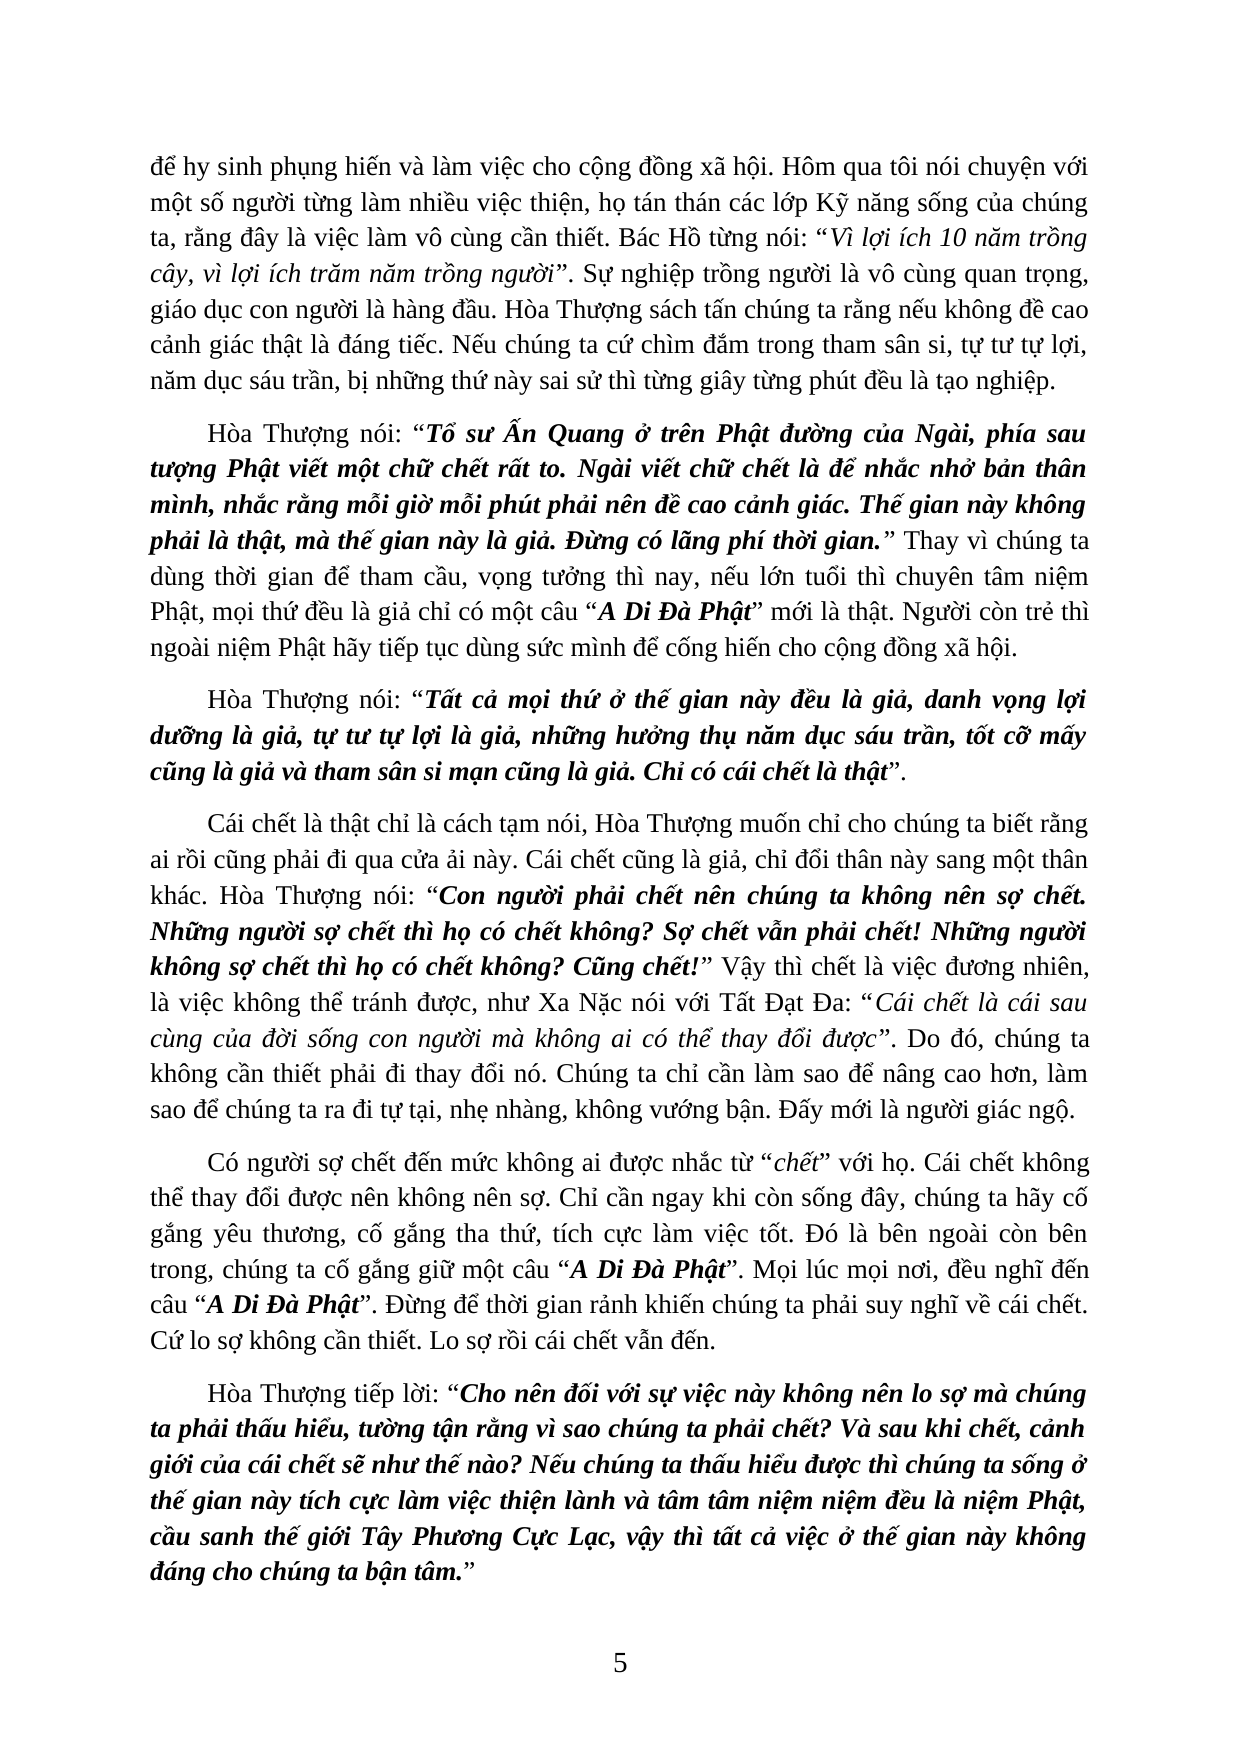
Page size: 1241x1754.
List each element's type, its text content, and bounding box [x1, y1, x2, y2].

text Cái chết là thật chỉ là cách tạm nói, Hòa Thượng muốn chỉ cho chúng ta biết rằng ai rồi cũng phải đi qua cửa ải này. Cái chết cũng là giả, chỉ đổi thân này sang một thân khác. Hòa Thượng nói: “Con người phải chết nên chúng ta không nên sợ chết. Những người sợ chết thì họ có chết không? Sợ chết vẫn phải chết! Những người không sợ chết thì họ có chết không? Cũng chết!” Vậy thì chết là việc đương nhiên, là việc không thể tránh được, như Xa Nặc nói với Tất Đạt Đa: “Cái chết là cái sau cùng của đời sống con người mà không ai có thể thay đổi được”. Do đó, chúng ta không cần thiết phải đi thay đổi nó. Chúng ta chỉ cần làm sao để nâng cao hơn, làm sao để chúng ta ra đi tự tại, nhẹ nhàng, không vướng bận. Đấy mới là người giác ngộ. [150, 807, 1090, 1124]
text Hòa Thượng nói: “Tổ sư Ấn Quang ở trên Phật đường của Ngài, phía sau tượng Phật viết một chữ chết rất to. Ngài viết chữ chết là để nhắc nhở bản thân mình, nhắc rằng mỗi giờ mỗi phút phải nên đề cao cảnh giác. Thế gian này không phải là thật, mà thế gian này là giả. Đừng có lãng phí thời gian.” Thay vì chúng ta dùng thời gian để tham cầu, vọng tưởng thì nay, nếu lớn tuổi thì chuyên tâm niệm Phật, mọi thứ đều là giả chỉ có một câu “A Di Đà Phật” mới là thật. Người còn trẻ thì ngoài niệm Phật hãy tiếp tục dùng sức mình để cống hiến cho cộng đồng xã hội. [150, 417, 1090, 662]
text Có người sợ chết đến mức không ai được nhắc từ “chết” với họ. Cái chết không thể thay đổi được nên không nên sợ. Chỉ cần ngay khi còn sống đây, chúng ta hãy cố gắng yêu thương, cố gắng tha thứ, tích cực làm việc tốt. Đó là bên ngoài còn bên trong, chúng ta cố gắng giữ một câu “A Di Đà Phật”. Mọi lúc mọi nơi, đều nghĩ đến câu “A Di Đà Phật”. Đừng để thời gian rảnh khiến chúng ta phải suy nghĩ về cái chết. Cứ lo sợ không cần thiết. Lo sợ rồi cái chết vẫn đến. [150, 1146, 1090, 1355]
text Hòa Thượng tiếp lời: “Cho nên đối với sự việc này không nên lo sợ mà chúng ta phải thấu hiểu, tường tận rằng vì sao chúng ta phải chết? Và sau khi chết, cảnh giới của cái chết sẽ như thế nào? Nếu chúng ta thấu hiểu được thì chúng ta sống ở thế gian này tích cực làm việc thiện lành và tâm tâm niệm niệm đều là niệm Phật, cầu sanh thế giới Tây Phương Cực Lạc, vậy thì tất cả việc ở thế gian này không đáng cho chúng ta bận tâm.” [150, 1377, 1090, 1586]
text Hòa Thượng nói: “Tất cả mọi thứ ở thế gian này đều là giả, danh vọng lợi dưỡng là giả, tự tư tự lợi là giả, những hưởng thụ năm dục sáu trần, tốt cỡ mấy cũng là giả và tham sân si mạn cũng là giả. Chỉ có cái chết là thật”. [150, 683, 1090, 786]
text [150, 150, 1090, 396]
